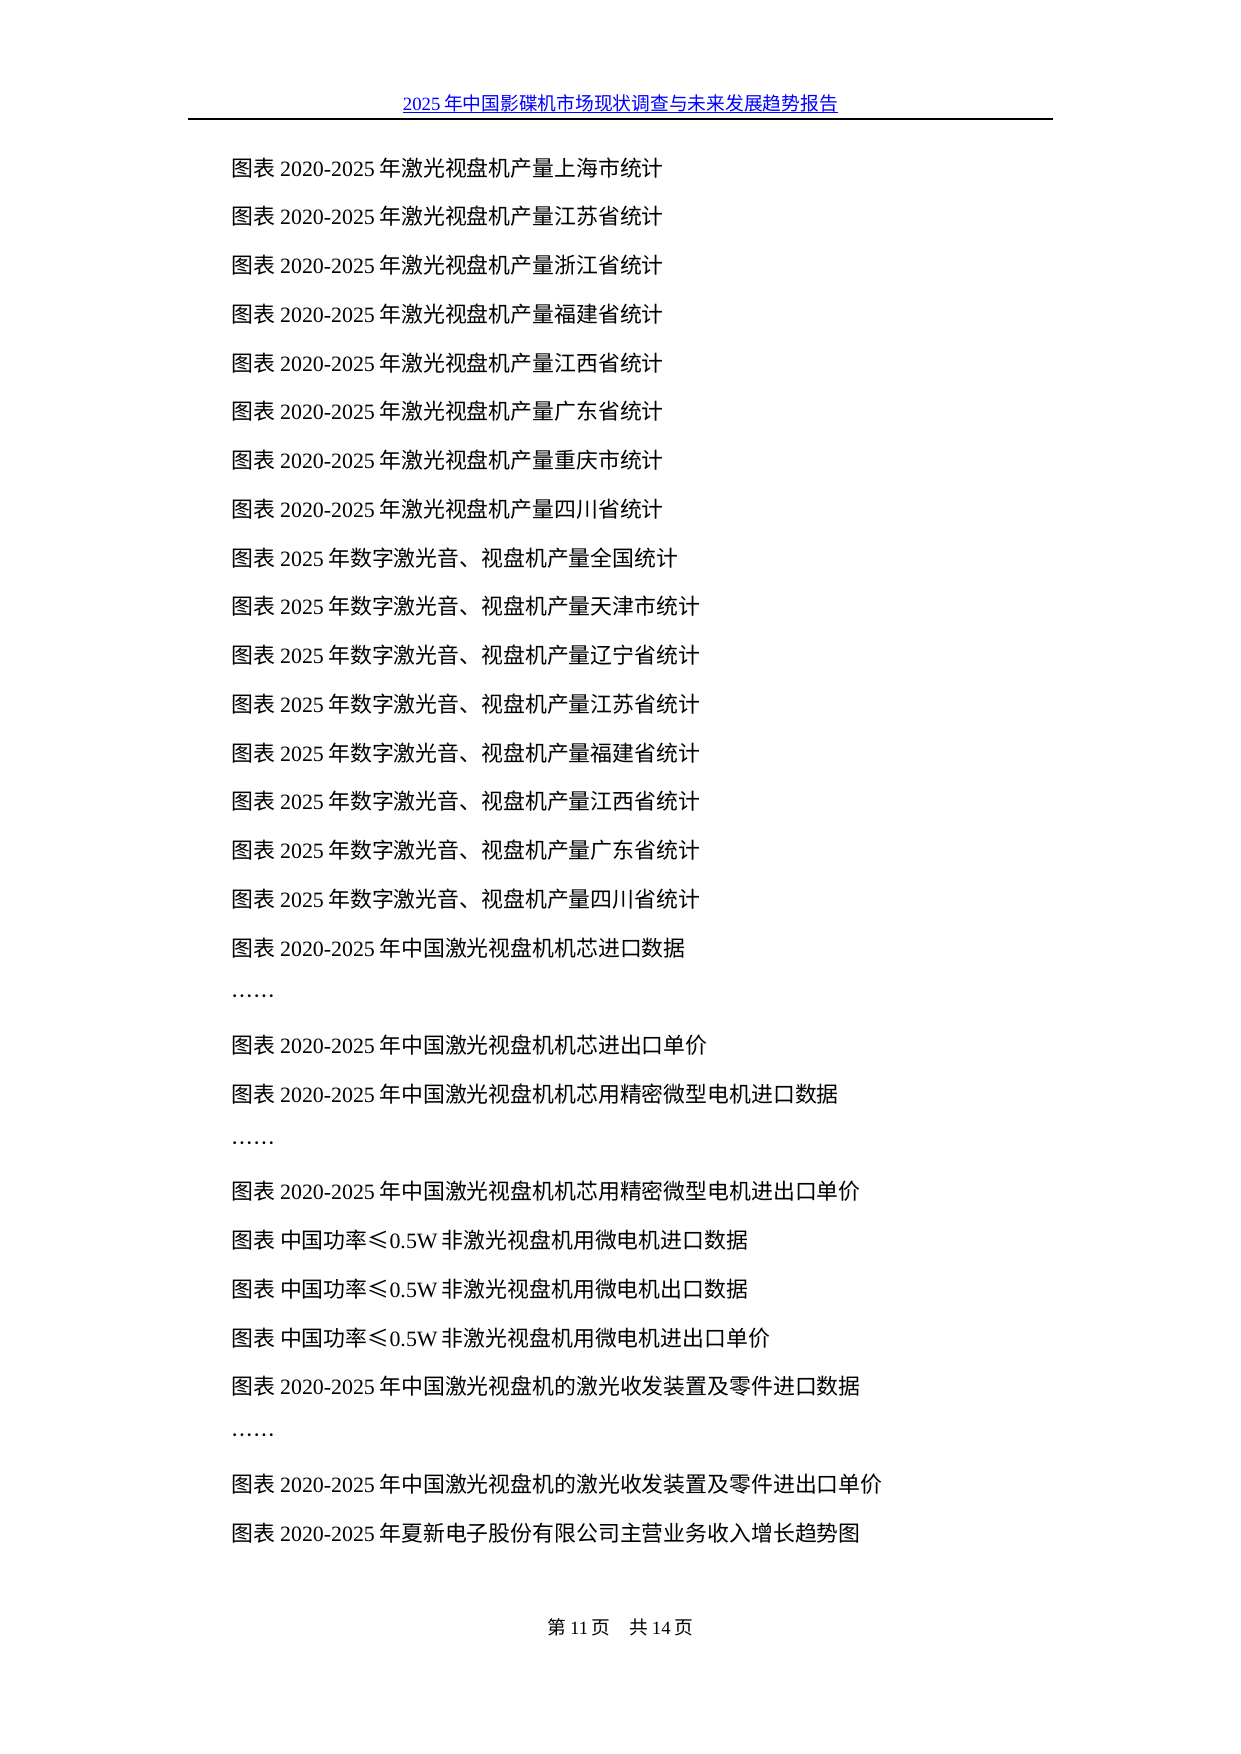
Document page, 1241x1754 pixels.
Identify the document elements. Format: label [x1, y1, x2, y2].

text [187, 150, 1053, 1548]
